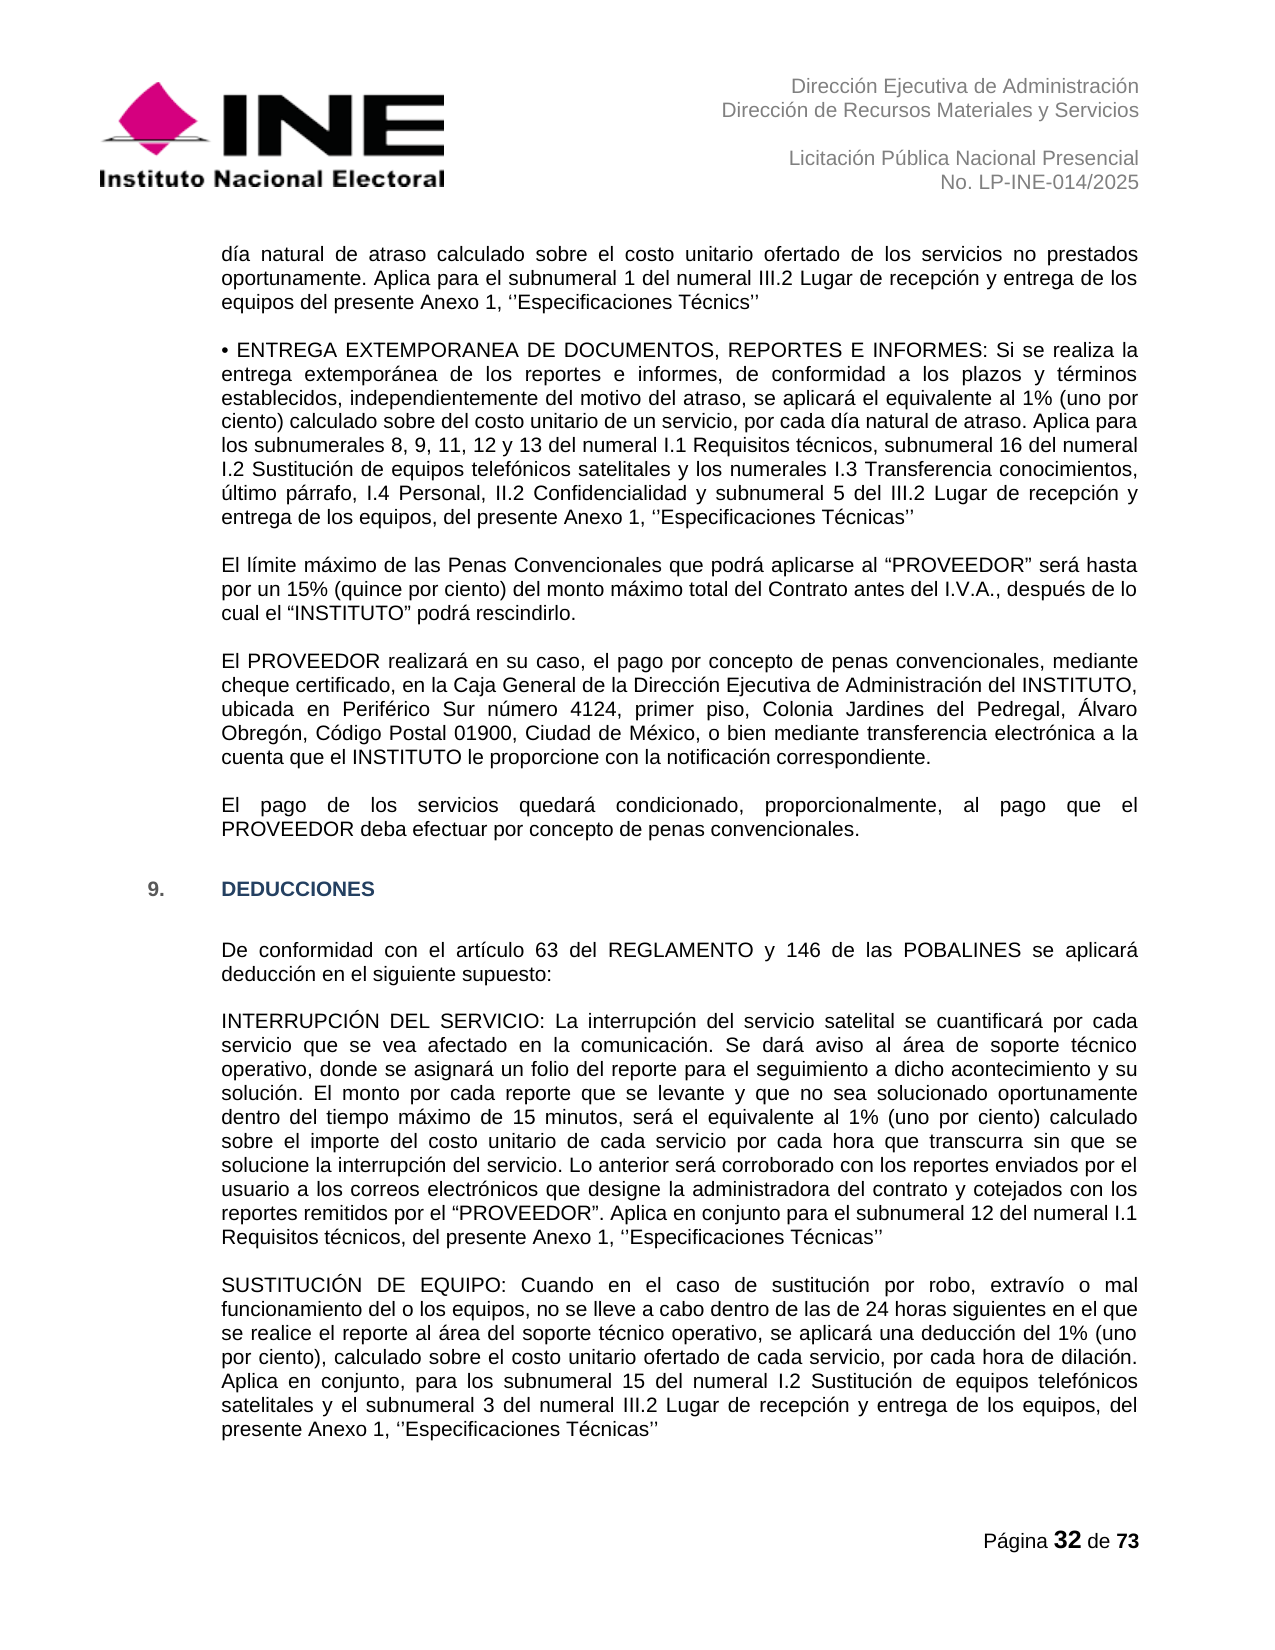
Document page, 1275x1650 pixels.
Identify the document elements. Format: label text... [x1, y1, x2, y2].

text SUSTITUCIÓN DE EQUIPO: Cuando en el caso de sustitución por robo, extravío o mal funcionamiento del o los equipos, no se lleve a cabo dentro de las de 24 horas siguientes en el que se realice el reporte al área del soporte técnico operativo, se aplicará una deducción del 1% (uno por ciento), calculado sobre el costo unitario ofertado de cada servicio, por cada hora de dilación. Aplica en conjunto, para los subnumeral 15 del numeral I.2 Sustitución de equipos telefónicos satelitales y el subnumeral 3 del numeral III.2 Lugar de recepción y entrega de los equipos, del presente Anexo 1, ‘’Especificaciones Técnicas’’ [221, 1273, 1139, 1441]
text • ENTREGA EXTEMPORANEA DE DOCUMENTOS, REPORTES E INFORMES: Si se realiza la entrega extemporánea de los reportes e informes, de conformidad a los plazos y términos establecidos, independientemente del motivo del atraso, se aplicará el equivalente al 1% (uno por ciento) calculado sobre del costo unitario de un servicio, por cada día natural de atraso. Aplica para los subnumerales 8, 9, 11, 12 y 13 del numeral I.1 Requisitos técnicos, subnumeral 16 del numeral I.2 Sustitución de equipos telefónicos satelitales y los numerales I.3 Transferencia conocimientos, último párrafo, I.4 Personal, II.2 Confidencialidad y subnumeral 5 del III.2 Lugar de recepción y entrega de los equipos, del presente Anexo 1, ‘’Especificaciones Técnicas’’ [221, 337, 1139, 529]
picture [100, 82, 444, 187]
text El límite máximo de las Penas Convencionales que podrá aplicarse al “PROVEEDOR” será hasta por un 15% (quince por ciento) del monto máximo total del Contrato antes del I.V.A., después de lo cual el “INSTITUTO” podrá rescindirlo. [221, 553, 1139, 625]
text El pago de los servicios quedará condicionado, proporcionalmente, al pago que el PROVEEDOR deba efectuar por concepto de penas convencionales. [221, 793, 1139, 841]
text El PROVEEDOR realizará en su caso, el pago por concepto de penas convencionales, mediante cheque certificado, en la Caja General de la Dirección Ejecutiva de Administración del INSTITUTO, ubicada en Periférico Sur número 4124, primer piso, Colonia Jardines del Pedregal, Álvaro Obregón, Código Postal 01900, Ciudad de México, o bien mediante transferencia electrónica a la cuenta que el INSTITUTO le proporcione con la notificación correspondiente. [221, 649, 1139, 769]
text De conformidad con el artículo 63 del REGLAMENTO y 146 de las POBALINES se aplicará deducción en el siguiente supuesto: [221, 937, 1139, 985]
text INTERRUPCIÓN DEL SERVICIO: La interrupción del servicio satelital se cuantificará por cada servicio que se vea afectado en la comunicación. Se dará aviso al área de soporte técnico operativo, donde se asignará un folio del reporte para el seguimiento a dicho acontecimiento y su solución. El monto por cada reporte que se levante y que no sea solucionado oportunamente dentro del tiempo máximo de 15 minutos, será el equivalente al 1% (uno por ciento) calculado sobre el importe del costo unitario de cada servicio por cada hora que transcurra sin que se solucione la interrupción del servicio. Lo anterior será corroborado con los reportes enviados por el usuario a los correos electrónicos que designe la administradora del contrato y cotejados con los reportes remitidos por el “PROVEEDOR”. Aplica en conjunto para el subnumeral 12 del numeral I.1 Requisitos técnicos, del presente Anexo 1, ‘’Especificaciones Técnicas’’ [221, 1009, 1139, 1249]
subtitle DEDUCCIONES [147, 877, 1139, 901]
